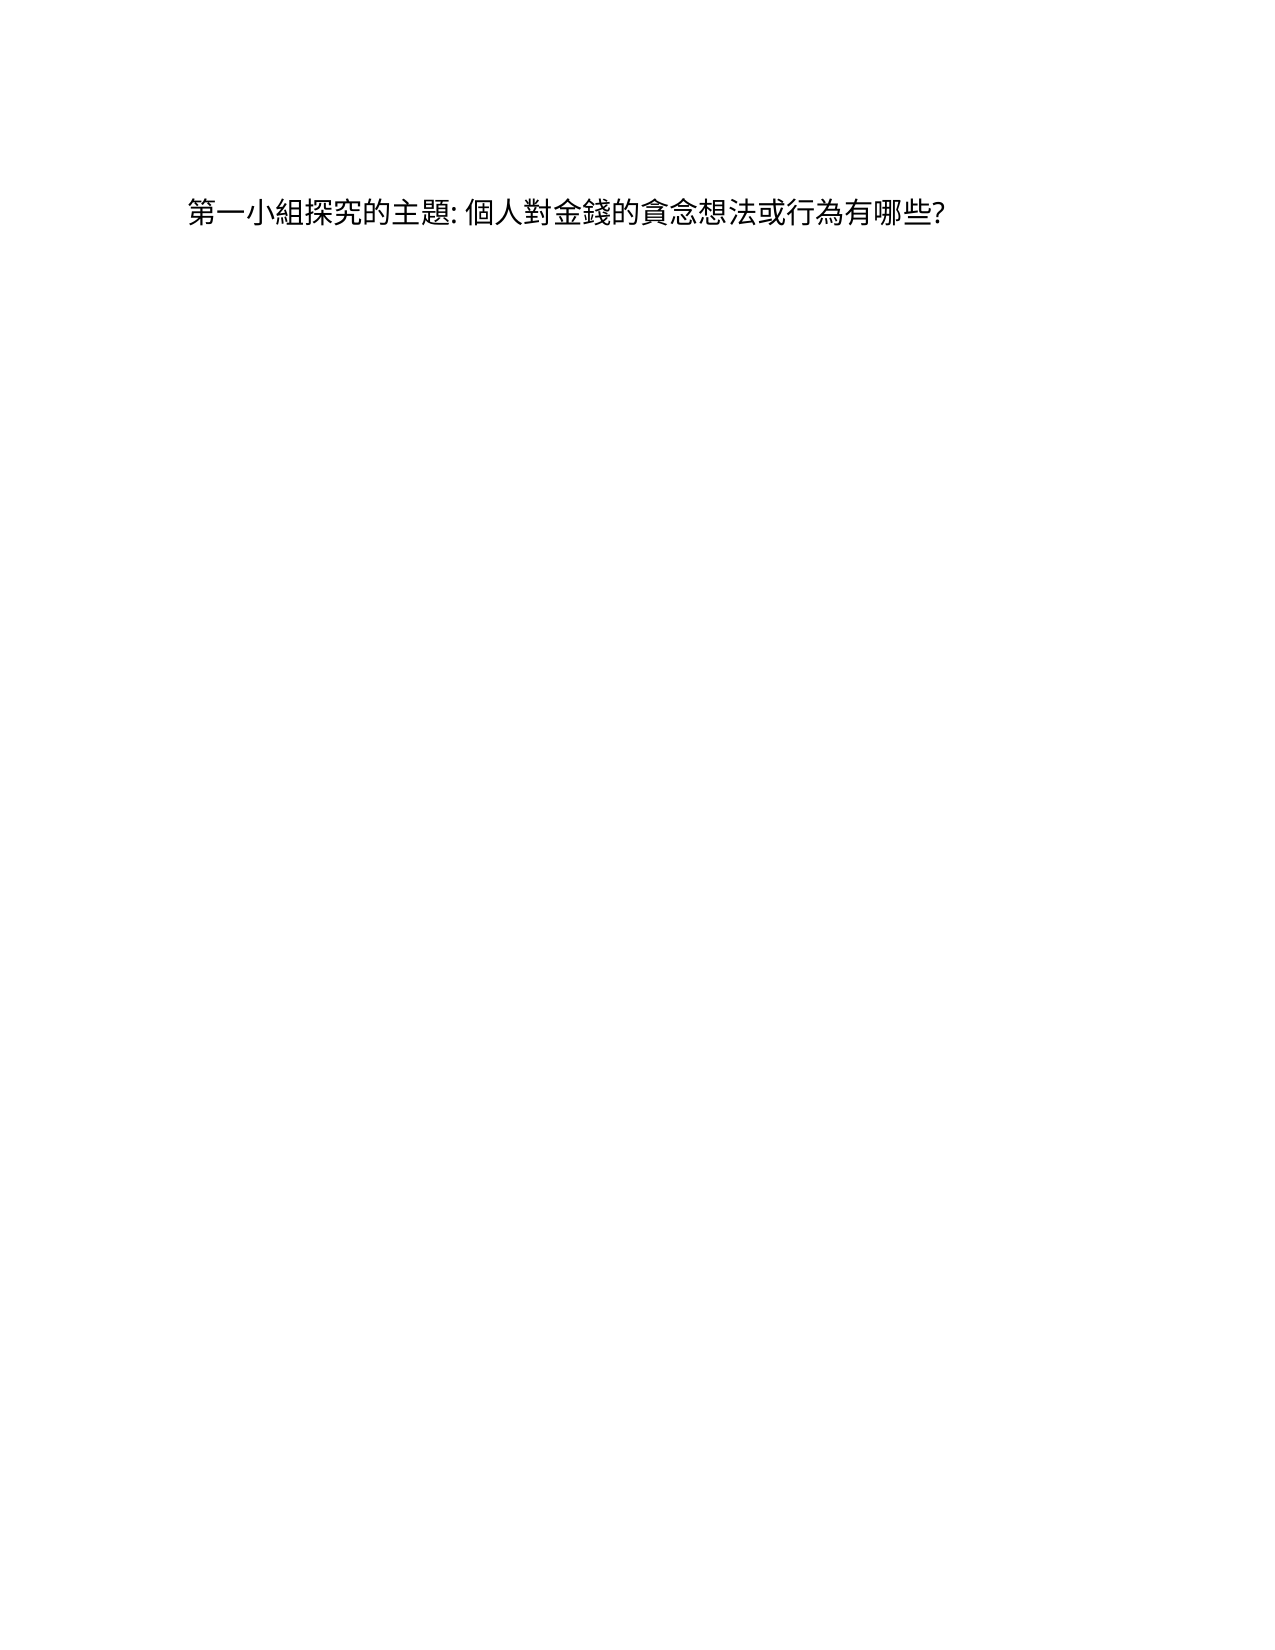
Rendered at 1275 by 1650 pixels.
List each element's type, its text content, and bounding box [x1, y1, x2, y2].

text 第一小組探究的主題: 個人對金錢的貪念想法或行為有哪些? [187, 190, 1087, 232]
